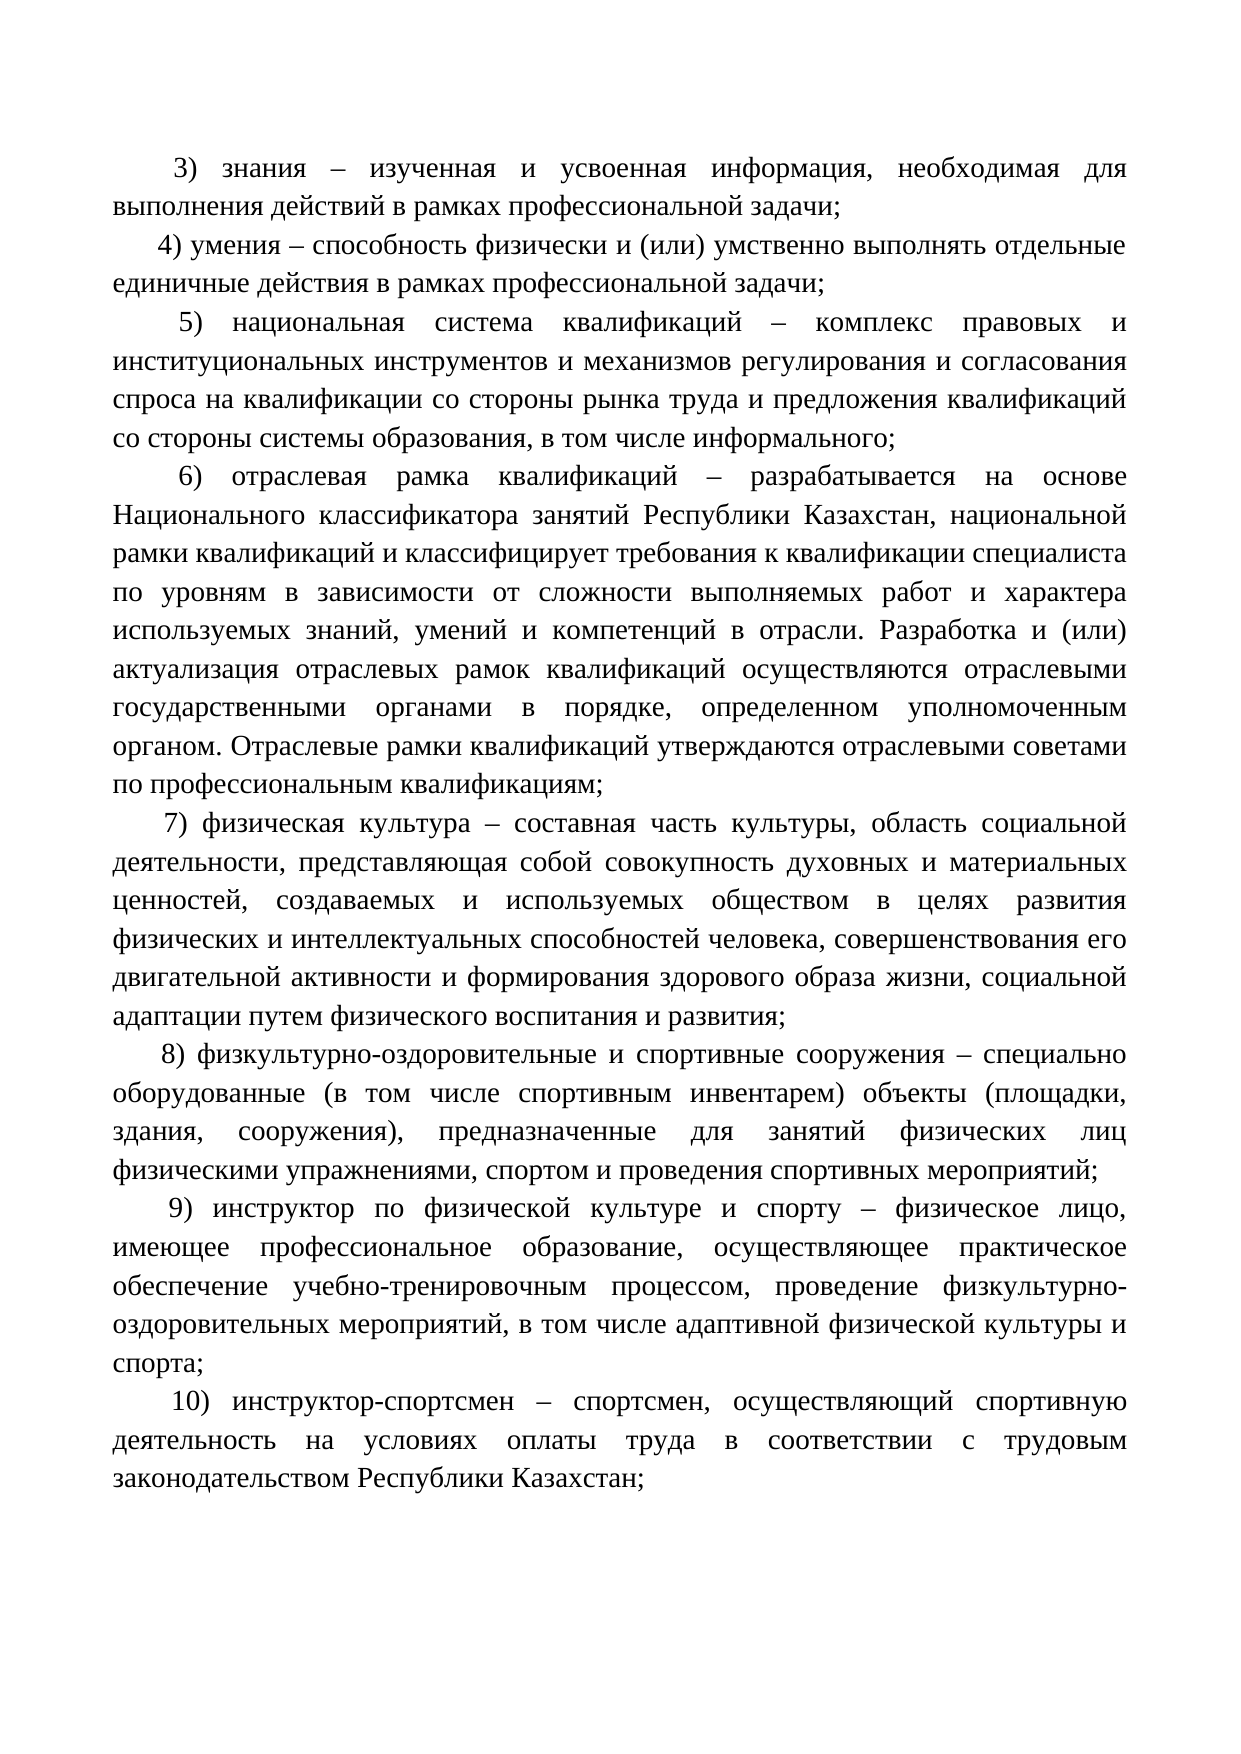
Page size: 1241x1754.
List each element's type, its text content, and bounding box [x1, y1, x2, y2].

text 4) умения – способность физически и (или) умственно выполнять отдельные единичные действия в рамках профессиональной задачи; [112, 227, 1128, 299]
text 3) знания – изученная и усвоенная информация, необходимая для выполнения действий в рамках профессиональной задачи; [112, 150, 1128, 222]
text 9) инструктор по физической культуре и спорту – физическое лицо, имеющее профессиональное образование, осуществляющее практическое обеспечение учебно-тренировочным процессом, проведение физкультурно-оздоровительных мероприятий, в том числе адаптивной физической культуры и спорта; [112, 1191, 1128, 1378]
text 5) национальная система квалификаций – комплекс правовых и институциональных инструментов и механизмов регулирования и согласования спроса на квалификации со стороны рынка труда и предложения квалификаций со стороны системы образования, в том числе информального; [112, 304, 1128, 453]
text 8) физкультурно-оздоровительные и спортивные сооружения – специально оборудованные (в том числе спортивным инвентарем) объекты (площадки, здания, сооружения), предназначенные для занятий физических лиц физическими упражнениями, спортом и проведения спортивных мероприятий; [112, 1036, 1128, 1186]
text 10) инструктор-спортсмен – спортсмен, осуществляющий спортивную деятельность на условиях оплаты труда в соответствии с трудовым законодательством Республики Казахстан; [112, 1383, 1128, 1494]
text 6) отраслевая рамка квалификаций – разрабатывается на основе Национального классификатора занятий Республики Казахстан, национальной рамки квалификаций и классифицирует требования к квалификации специалиста по уровням в зависимости от сложности выполняемых работ и характера используемых знаний, умений и компетенций в отрасли. Разработка и (или) актуализация отраслевых рамок квалификаций осуществляются отраслевыми государственными органами в порядке, определенном уполномоченным органом. Отраслевые рамки квалификаций утверждаются отраслевыми советами по профессиональным квалификациям; [112, 458, 1128, 800]
text 7) физическая культура – составная часть культуры, область социальной деятельности, представляющая собой совокупность духовных и материальных ценностей, создаваемых и используемых обществом в целях развития физических и интеллектуальных способностей человека, совершенствования его двигательной активности и формирования здорового образа жизни, социальной адаптации путем физического воспитания и развития; [112, 805, 1128, 1031]
